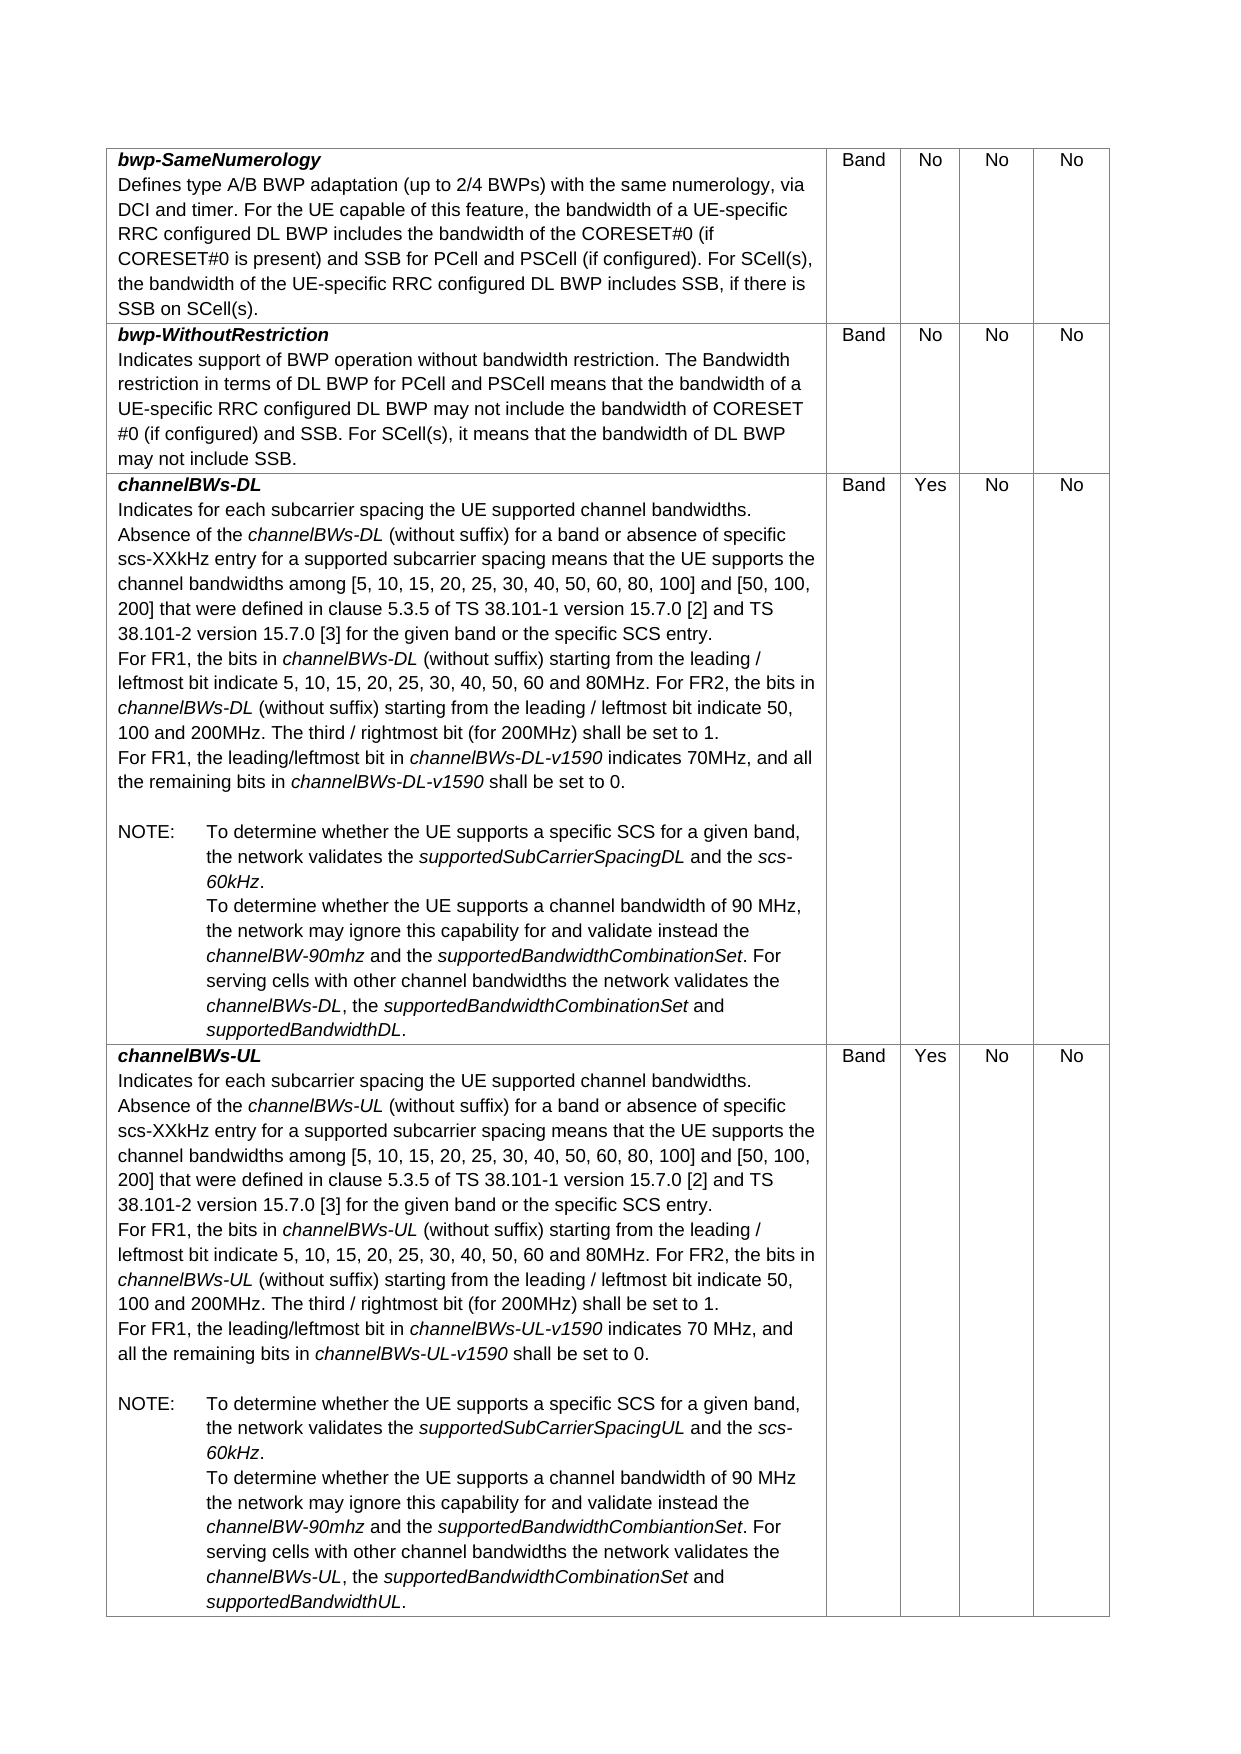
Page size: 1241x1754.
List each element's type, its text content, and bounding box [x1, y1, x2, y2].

table_cell channelBWs-DL Indicates for each subcarrier spacing the UE supported channel bandwidths. Absence of the channelBWs-DL (without suffix) for a band or absence of specific scs-XXkHz entry for a supported subcarrier spacing means that the UE supports the channel bandwidths among [5, 10, 15, 20, 25, 30, 40, 50, 60, 80, 100] and [50, 100, 200] that were defined in clause 5.3.5 of TS 38.101-1 version 15.7.0 [2] and TS 38.101-2 version 15.7.0 [3] for the given band or the specific SCS entry. For FR1, the bits in channelBWs-DL (without suffix) starting from the leading / leftmost bit indicate 5, 10, 15, 20, 25, 30, 40, 50, 60 and 80MHz. For FR2, the bits in channelBWs-DL (without suffix) starting from the leading / leftmost bit indicate 50, 100 and 200MHz. The third / rightmost bit (for 200MHz) shall be set to 1. For FR1, the leading/leftmost bit in channelBWs-DL-v1590 indicates 70MHz, and all the remaining bits in channelBWs-DL-v1590 shall be set to 0. NOTE: To determine whether the UE supports a specific SCS for a given band, the network validates the supportedSubCarrierSpacingDL and the scs-60kHz. To determine whether the UE supports a channel bandwidth of 90 MHz, the network may ignore this capability for and validate instead the channelBW-90mhz and the supportedBandwidthCombinationSet. For serving cells with other channel bandwidths the network validates the channelBWs-DL, the supportedBandwidthCombinationSet and supportedBandwidthDL. [107, 474, 826, 1044]
table_cell No [1034, 1045, 1109, 1616]
table_cell Band [827, 149, 900, 323]
table_cell No [1034, 149, 1109, 323]
table_cell bwp-WithoutRestriction Indicates support of BWP operation without bandwidth restriction. The Bandwidth restriction in terms of DL BWP for PCell and PSCell means that the bandwidth of a UE-specific RRC configured DL BWP may not include the bandwidth of CORESET #0 (if configured) and SSB. For SCell(s), it means that the bandwidth of DL BWP may not include SSB. [107, 324, 826, 473]
table_cell Band [827, 324, 900, 473]
table_cell No [1034, 474, 1109, 1044]
table_cell No [901, 149, 959, 323]
table_cell No [960, 474, 1033, 1044]
table_cell Yes [901, 474, 959, 1044]
table_cell No [960, 324, 1033, 473]
table_cell No [1034, 324, 1109, 473]
table_cell No [901, 324, 959, 473]
table_cell Yes [901, 1045, 959, 1616]
table_cell No [960, 149, 1033, 323]
table_cell channelBWs-UL Indicates for each subcarrier spacing the UE supported channel bandwidths. Absence of the channelBWs-UL (without suffix) for a band or absence of specific scs-XXkHz entry for a supported subcarrier spacing means that the UE supports the channel bandwidths among [5, 10, 15, 20, 25, 30, 40, 50, 60, 80, 100] and [50, 100, 200] that were defined in clause 5.3.5 of TS 38.101-1 version 15.7.0 [2] and TS 38.101-2 version 15.7.0 [3] for the given band or the specific SCS entry. For FR1, the bits in channelBWs-UL (without suffix) starting from the leading / leftmost bit indicate 5, 10, 15, 20, 25, 30, 40, 50, 60 and 80MHz. For FR2, the bits in channelBWs-UL (without suffix) starting from the leading / leftmost bit indicate 50, 100 and 200MHz. The third / rightmost bit (for 200MHz) shall be set to 1. For FR1, the leading/leftmost bit in channelBWs-UL-v1590 indicates 70 MHz, and all the remaining bits in channelBWs-UL-v1590 shall be set to 0. NOTE: To determine whether the UE supports a specific SCS for a given band, the network validates the supportedSubCarrierSpacingUL and the scs-60kHz. To determine whether the UE supports a channel bandwidth of 90 MHz the network may ignore this capability for and validate instead the channelBW-90mhz and the supportedBandwidthCombiantionSet. For serving cells with other channel bandwidths the network validates the channelBWs-UL, the supportedBandwidthCombinationSet and supportedBandwidthUL. [107, 1045, 826, 1616]
table_cell No [960, 1045, 1033, 1616]
table_cell Band [827, 474, 900, 1044]
table_cell Band [827, 1045, 900, 1616]
table_cell bwp-SameNumerology Defines type A/B BWP adaptation (up to 2/4 BWPs) with the same numerology, via DCI and timer. For the UE capable of this feature, the bandwidth of a UE-specific RRC configured DL BWP includes the bandwidth of the CORESET#0 (if CORESET#0 is present) and SSB for PCell and PSCell (if configured). For SCell(s), the bandwidth of the UE-specific RRC configured DL BWP includes SSB, if there is SSB on SCell(s). [107, 149, 826, 323]
